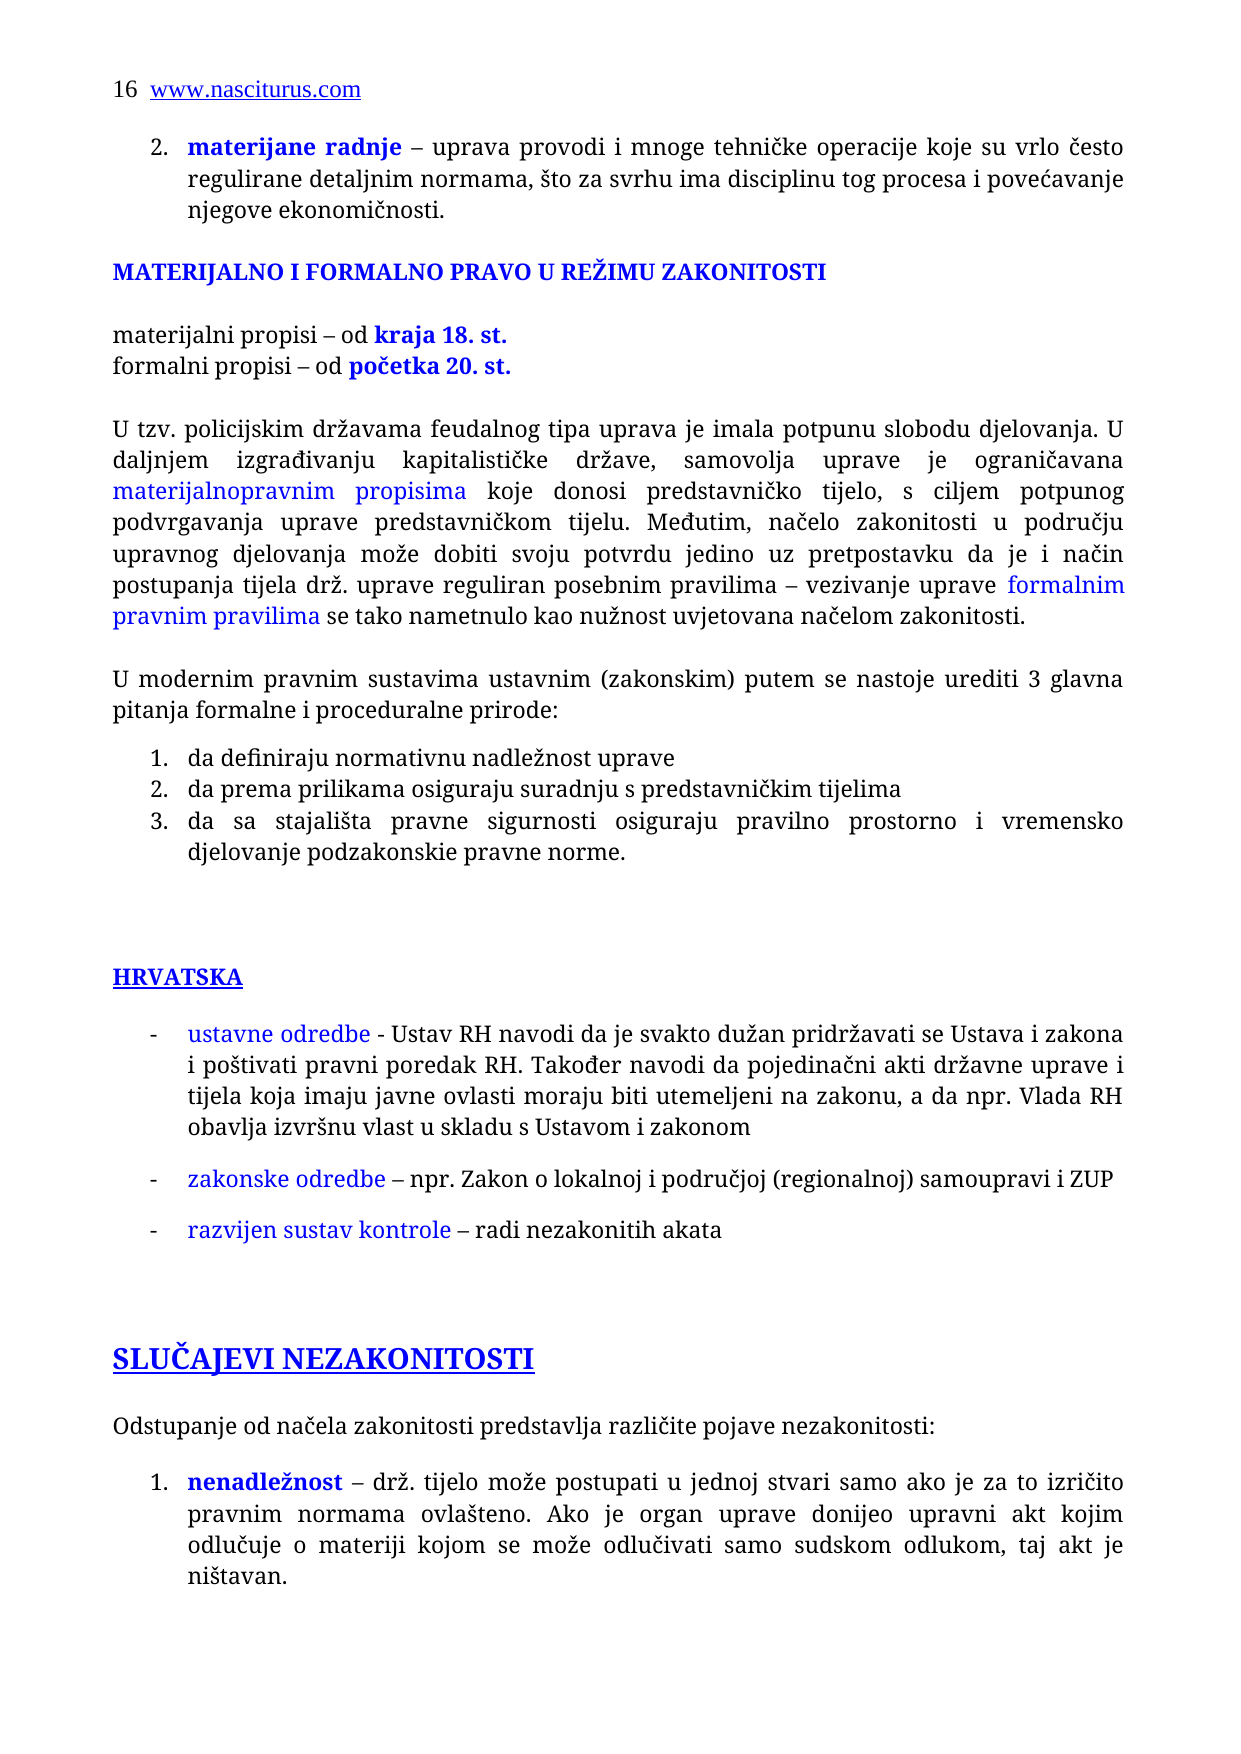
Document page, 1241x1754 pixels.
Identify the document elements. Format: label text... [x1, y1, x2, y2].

list da sa stajališta pravne sigurnosti osiguraju pravilno prostorno i vremensko djelovanje podzakonskie pravne norme. [150, 804, 1125, 867]
list da definiraju normativnu nadležnost uprave [150, 742, 1125, 773]
text Odstupanje od načela zakonitosti predstavlja različite pojave nezakonitosti: [112, 1409, 1125, 1441]
list zakonske odredbe – npr. Zakon o lokalnoj i područjoj (regionalnoj) samoupravi i ZUP [150, 1162, 1125, 1194]
text HRVATSKA [112, 961, 1125, 992]
text U modernim pravnim sustavima ustavnim (zakonskim) putem se nastoje urediti 3 glavna pitanja formalne i proceduralne prirode: [112, 662, 1125, 725]
list nenadležnost – drž. tijelo može postupati u jednoj stvari samo ako je za to izričito pravnim normama ovlašteno. Ako je organ uprave donijeo upravni akt kojim odlučuje o materiji kojom se može odlučivati samo sudskom odlukom, taj akt je ništavan. [150, 1466, 1125, 1591]
list da prema prilikama osiguraju suradnju s predstavničkim tijelima [150, 773, 1125, 804]
text U tzv. policijskim državama feudalnog tipa uprava je imala potpunu slobodu djelovanja. U daljnjem izgrađivanju kapitalističke države, samovolja uprave je ograničavana materijalnopravnim propisima koje donosi predstavničko tijelo, s ciljem potpunog podvrgavanja uprave predstavničkom tijelu. Međutim, načelo zakonitosti u području upravnog djelovanja može dobiti svoju potvrdu jedino uz pretpostavku da je i način postupanja tijela drž. uprave reguliran posebnim pravilima – vezivanje uprave formalnim pravnim pravilima se tako nametnulo kao nužnost uvjetovana načelom zakonitosti. [112, 412, 1125, 631]
text MATERIJALNO I FORMALNO PRAVO U REŽIMU ZAKONITOSTI [112, 256, 1125, 287]
list materijane radnje – uprava provodi i mnoge tehničke operacije koje su vrlo često regulirane detaljnim normama, što za svrhu ima disciplinu tog procesa i povećavanje njegove ekonomičnosti. [150, 131, 1125, 225]
list razvijen sustav kontrole – radi nezakonitih akata [150, 1214, 1125, 1245]
text materijalni propisi – od kraja 18. st. [112, 319, 1125, 350]
list ustavne odredbe - Ustav RH navodi da je svakto dužan pridržavati se Ustava i zakona i poštivati pravni poredak RH. Također navodi da pojedinačni akti državne uprave i tijela koja imaju javne ovlasti moraju biti utemeljeni na zakonu, a da npr. Vlada RH obavlja izvršnu vlast u skladu s Ustavom i zakonom [150, 1018, 1125, 1143]
text formalni propisi – od početka 20. st. [112, 350, 1125, 381]
text SLUČAJEVI NEZAKONITOSTI [112, 1339, 1125, 1378]
